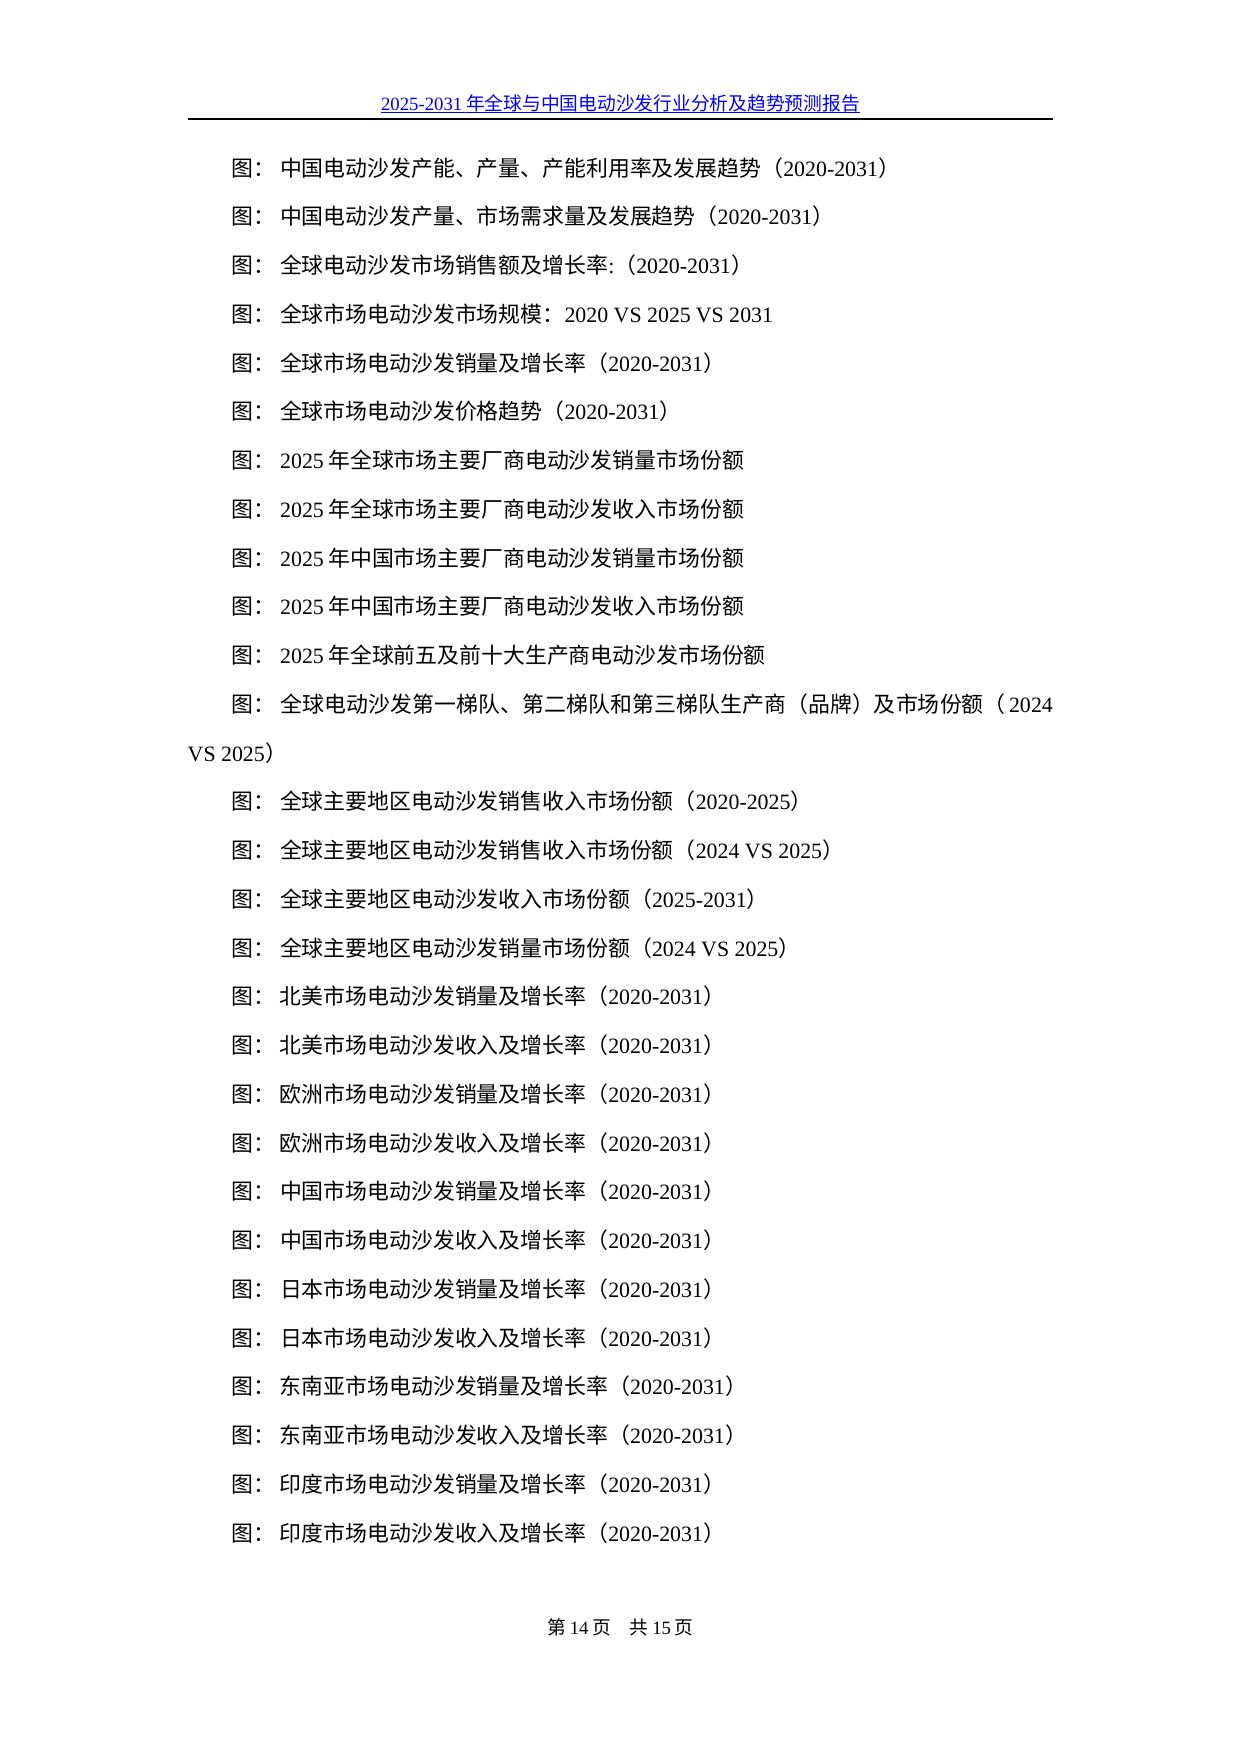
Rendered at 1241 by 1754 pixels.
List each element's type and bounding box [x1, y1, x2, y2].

text [187, 150, 1053, 1548]
